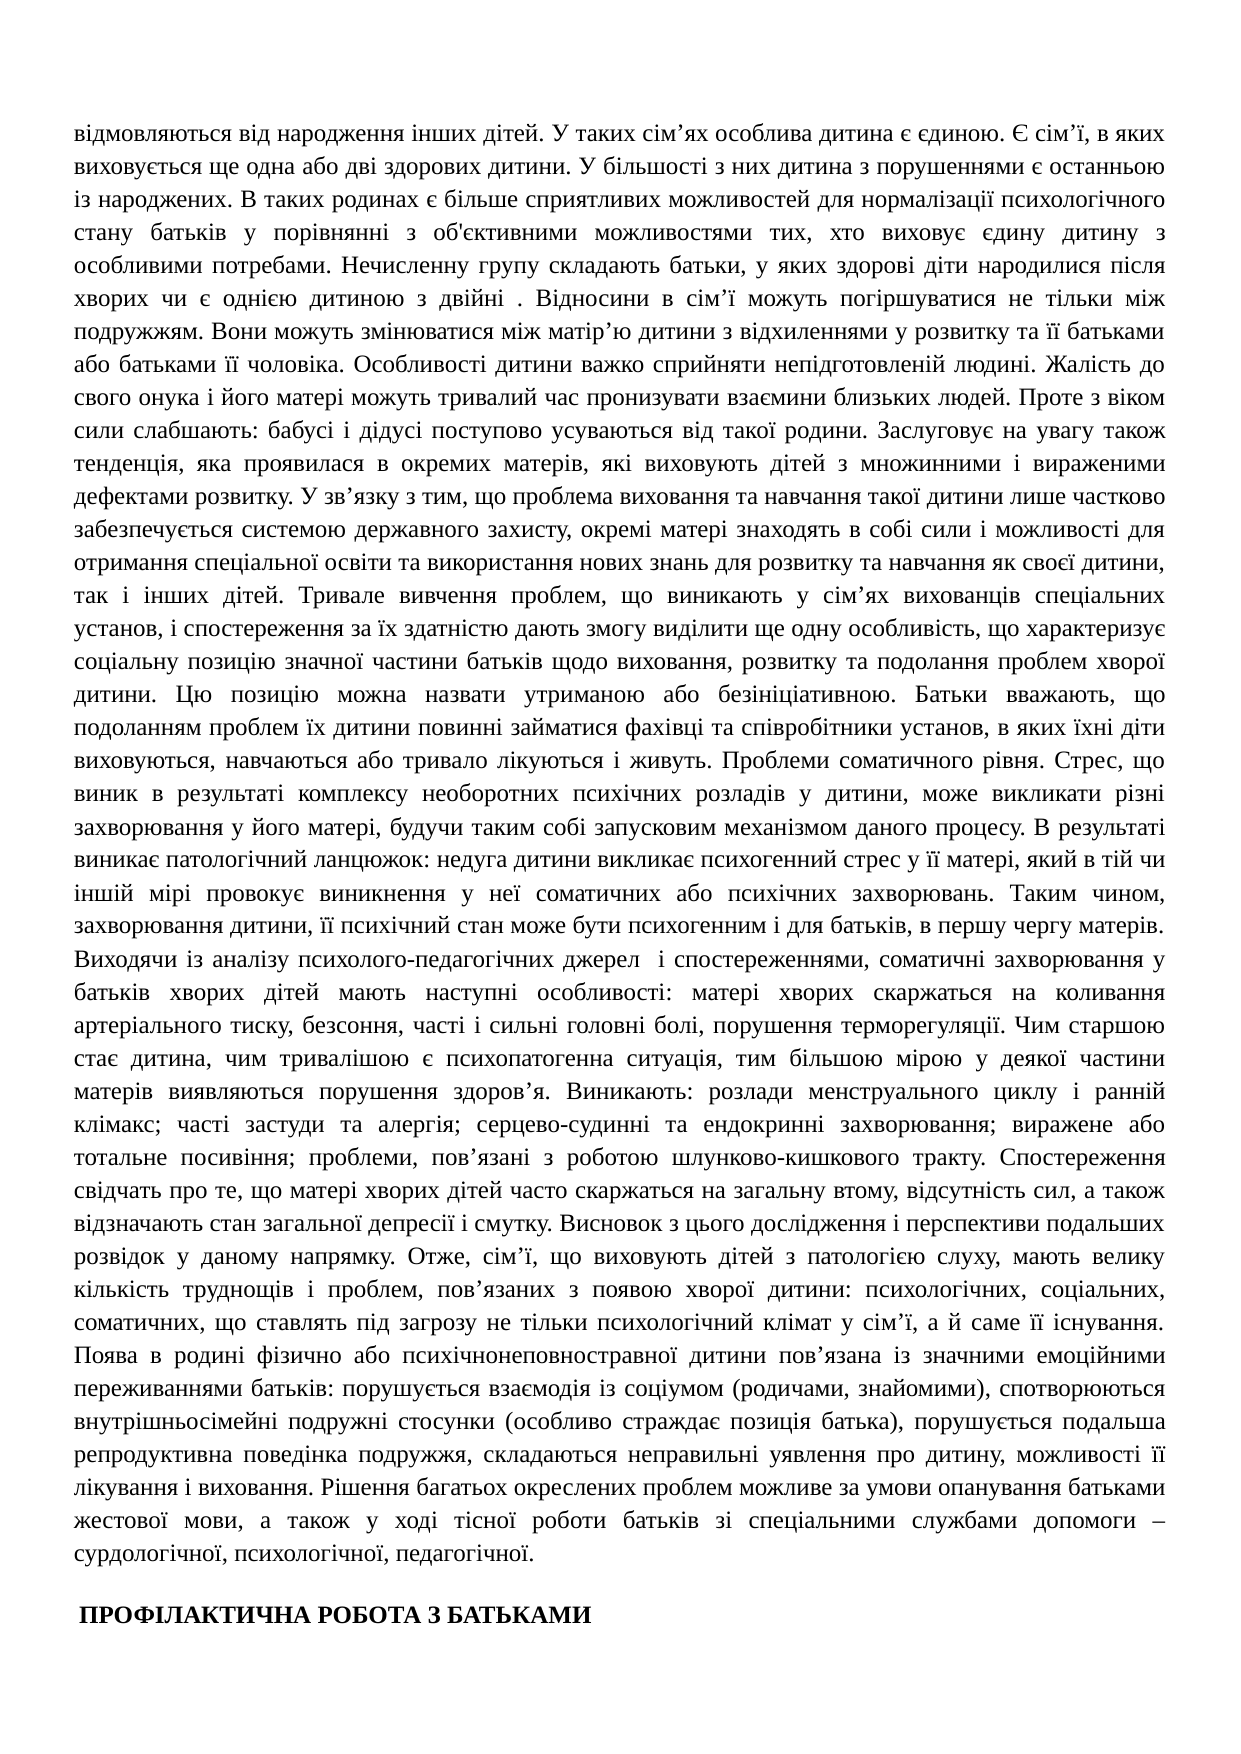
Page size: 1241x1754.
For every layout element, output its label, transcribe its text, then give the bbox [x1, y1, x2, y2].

text ПРОФІЛАКТИЧНА РОБОТА З БАТЬКАМИ [74, 1600, 1167, 1629]
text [74, 118, 1167, 1567]
